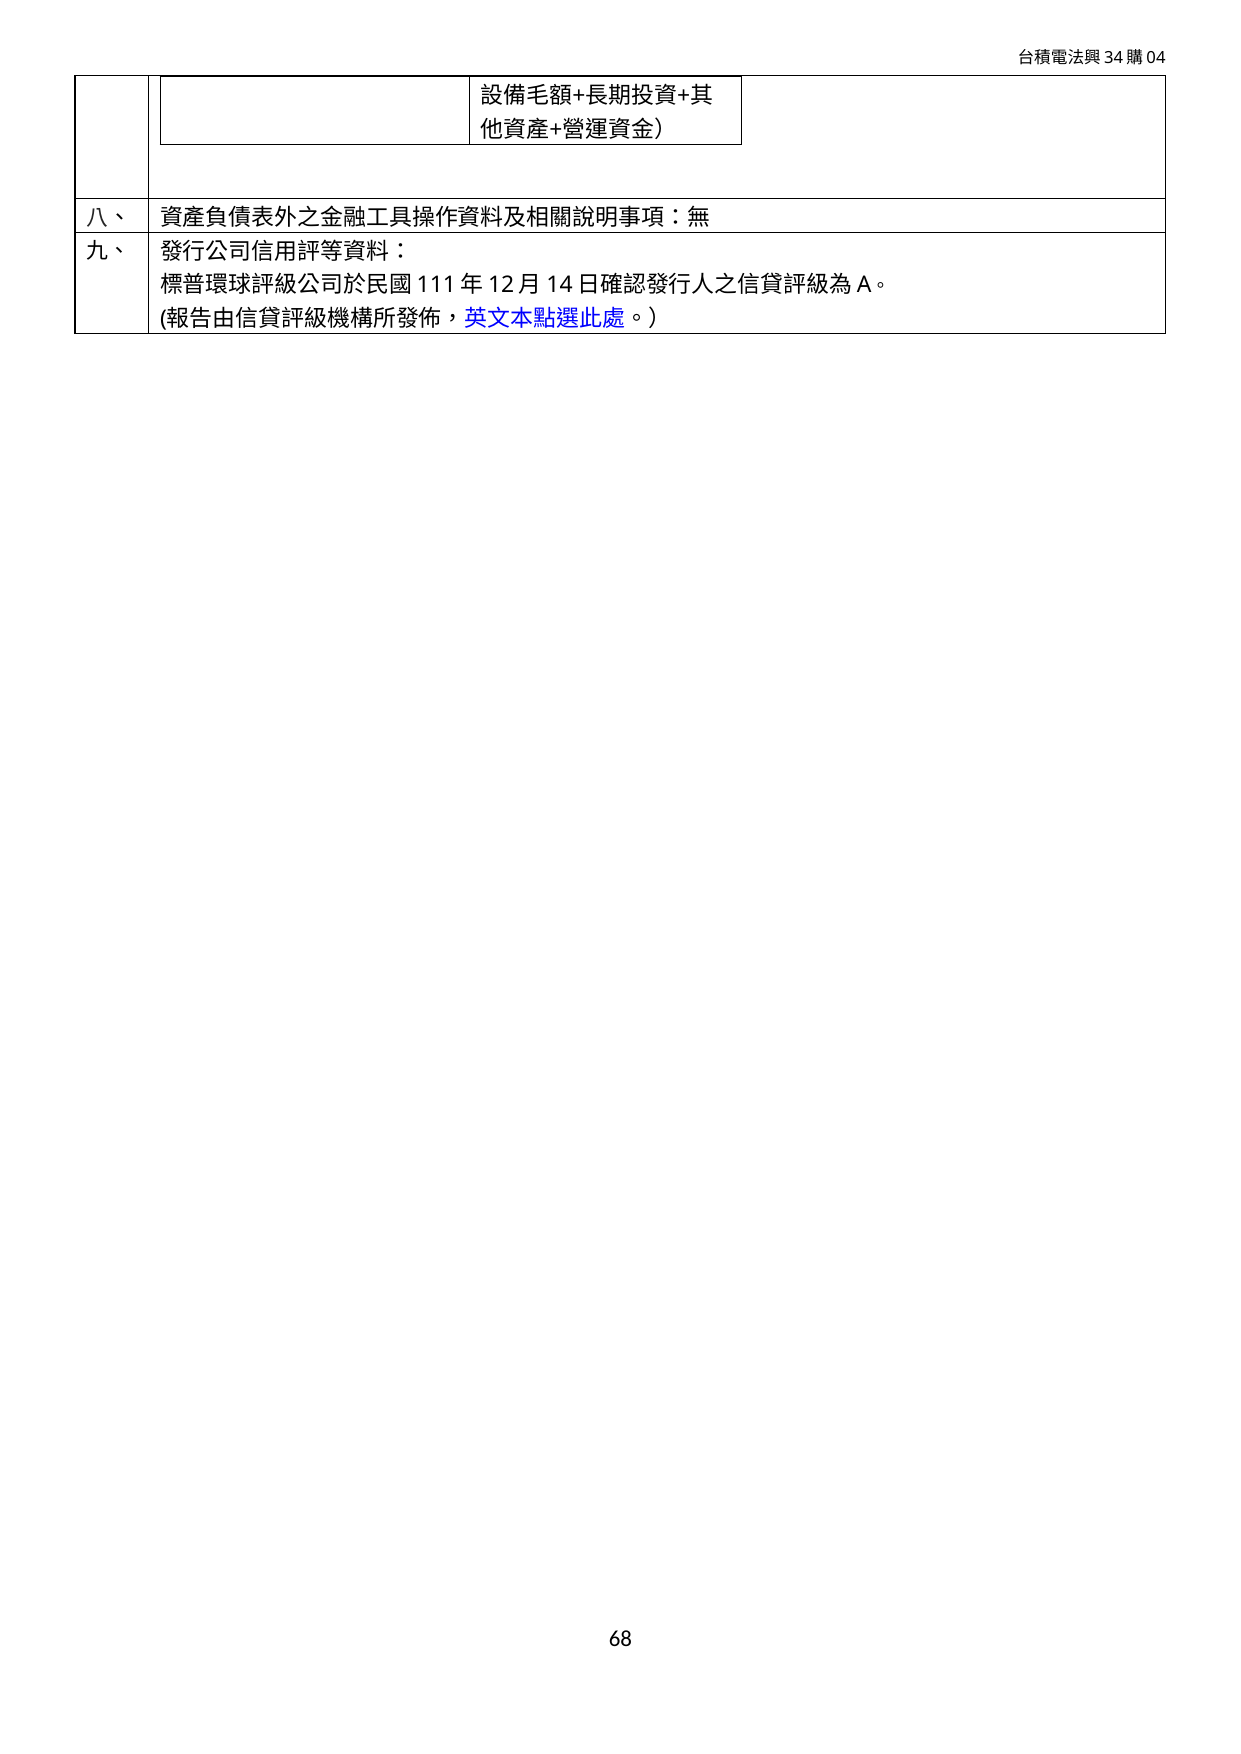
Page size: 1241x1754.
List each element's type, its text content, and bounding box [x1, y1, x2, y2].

table_cell 發行公司信用評等資料： 標普環球評級公司於民國111年12月14日確認發行人之信貸評級為A。 (報告由信貸評級機構所發佈，英文本點選此處。） [149, 233, 1165, 333]
table_cell 八、 [76, 199, 148, 232]
table_cell 資產負債表外之金融工具操作資料及相關說明事項：無 [149, 199, 1165, 232]
table_cell 九、 [76, 233, 148, 333]
table_cell 財務分析： 附註：計算公式如下： [149, 76, 1165, 197]
table_cell 七、 [76, 76, 148, 197]
